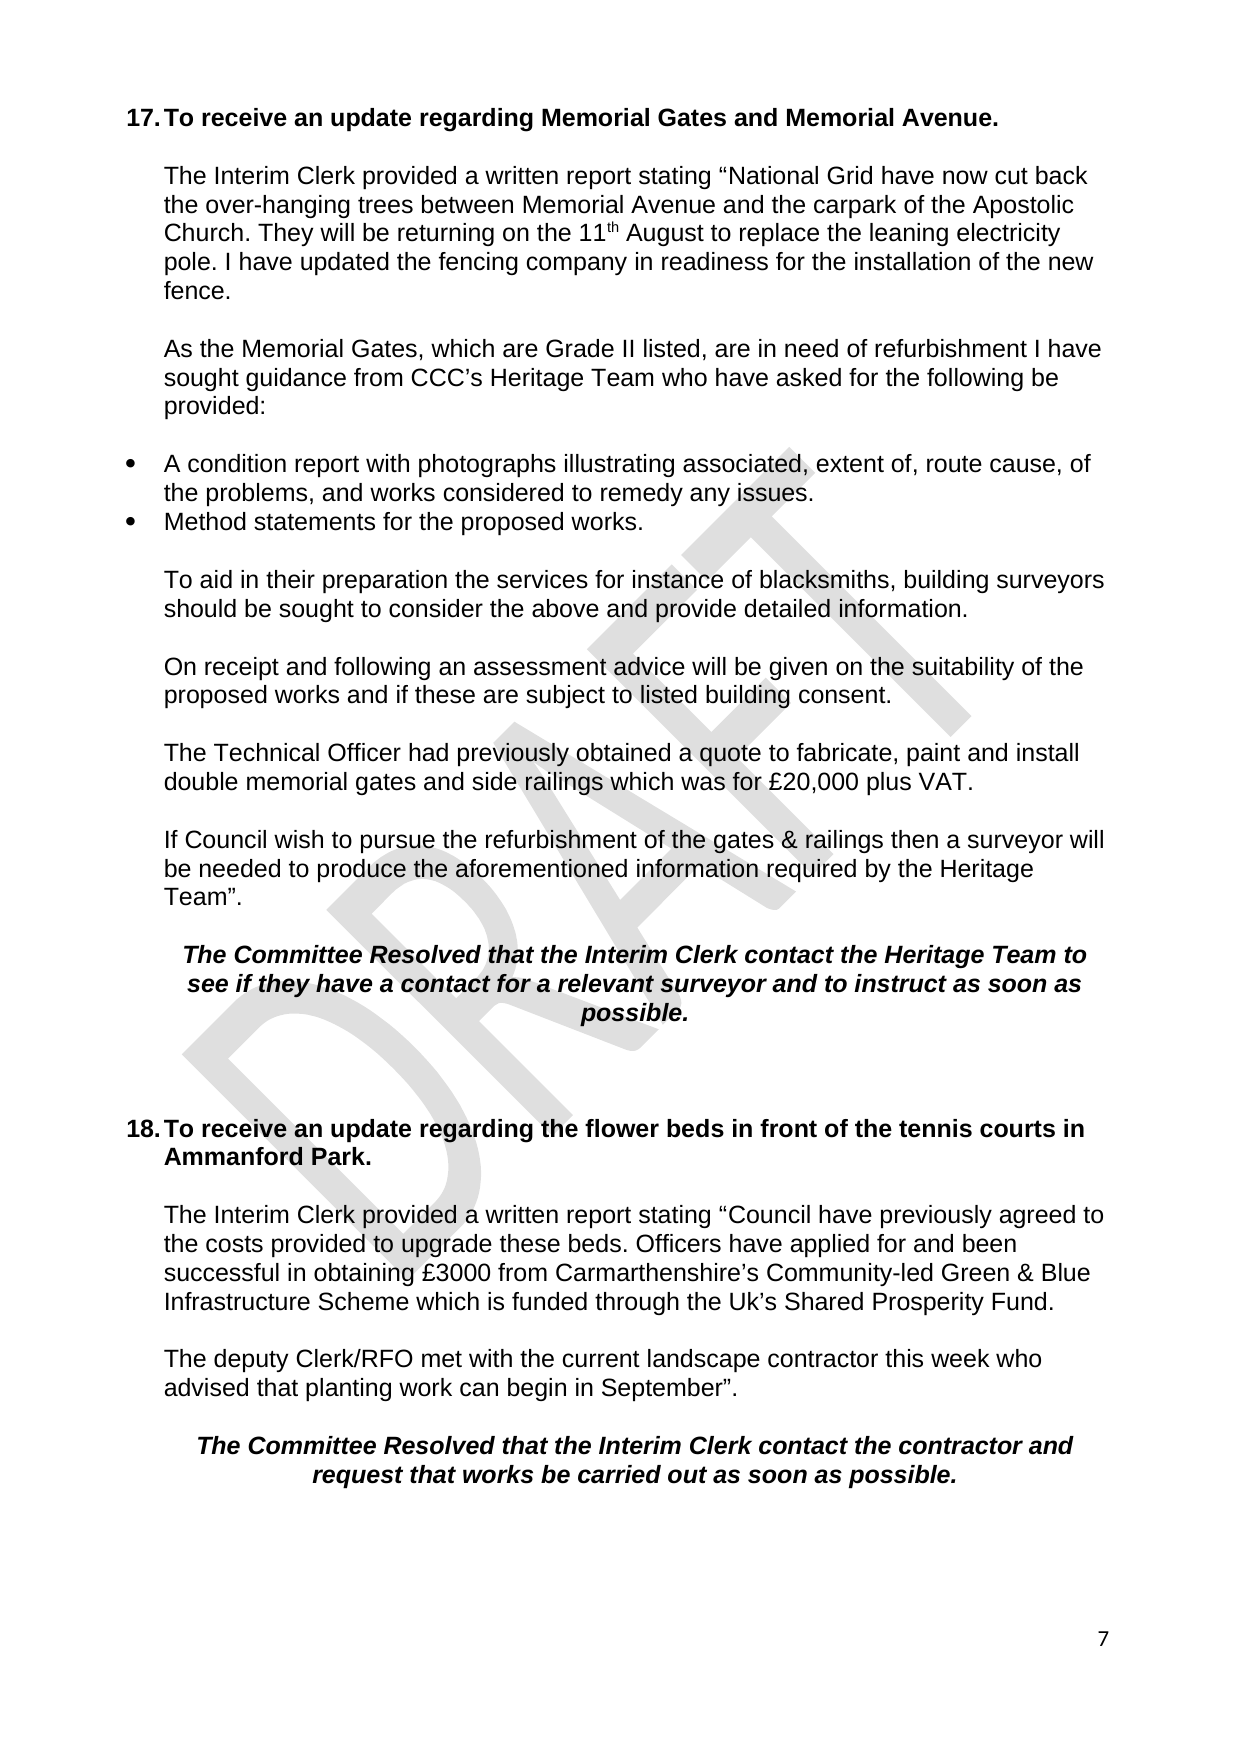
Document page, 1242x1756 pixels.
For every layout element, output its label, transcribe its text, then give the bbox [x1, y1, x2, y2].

text The Committee Resolved that the Interim Clerk contact the contractor and request that works be carried out as soon as possible. [163, 1431, 1109, 1489]
list Method statements for the proposed works. [126, 507, 1109, 536]
text As the Memorial Gates, which are Grade II listed, are in need of refurbishment I have sought guidance from CCC’s Heritage Team who have asked for the following be provided: [163, 334, 1109, 420]
text The Technical Officer had previously obtained a quote to fabricate, paint and install double memorial gates and side railings which was for £20,000 plus VAT. [163, 738, 1109, 796]
list A condition report with photographs illustrating associated, extent of, route cause, of the problems, and works considered to remedy any issues. [126, 449, 1109, 507]
text On receipt and following an assessment advice will be given on the suitability of the proposed works and if these are subject to listed building consent. [163, 652, 1109, 709]
text If Council wish to pursue the refurbishment of the gates & railings then a surveyor will be needed to produce the aforementioned information required by the Heritage Team”. [163, 825, 1109, 911]
text The Committee Resolved that the Interim Clerk contact the Heritage Team to see if they have a contact for a relevant surveyor and to instruct as soon as possible. [163, 940, 1109, 1027]
text To aid in their preparation the services for instance of blacksmiths, building surveyors should be sought to consider the above and provide detailed information. [163, 565, 1109, 622]
text The Interim Clerk provided a written report stating “National Grid have now cut back the over-hanging trees between Memorial Avenue and the carpark of the Apostolic Church. They will be returning on the 11th August to replace the leaning electricity pole. I have updated the fencing company in readiness for the installation of the new fence. [163, 161, 1109, 305]
list To receive an update regarding Memorial Gates and Memorial Avenue. [126, 103, 1109, 132]
text The deputy Clerk/RFO met with the current landscape contractor this week who advised that planting work can begin in September”. [163, 1344, 1109, 1402]
list To receive an update regarding the flower beds in front of the tennis courts in Ammanford Park. [126, 1114, 1109, 1171]
text The Interim Clerk provided a written report stating “Council have previously agreed to the costs provided to upgrade these beds. Officers have applied for and been successful in obtaining £3000 from Carmarthenshire’s Community-led Green & Blue Infrastructure Scheme which is funded through the Uk’s Shared Prosperity Fund. [163, 1200, 1109, 1315]
